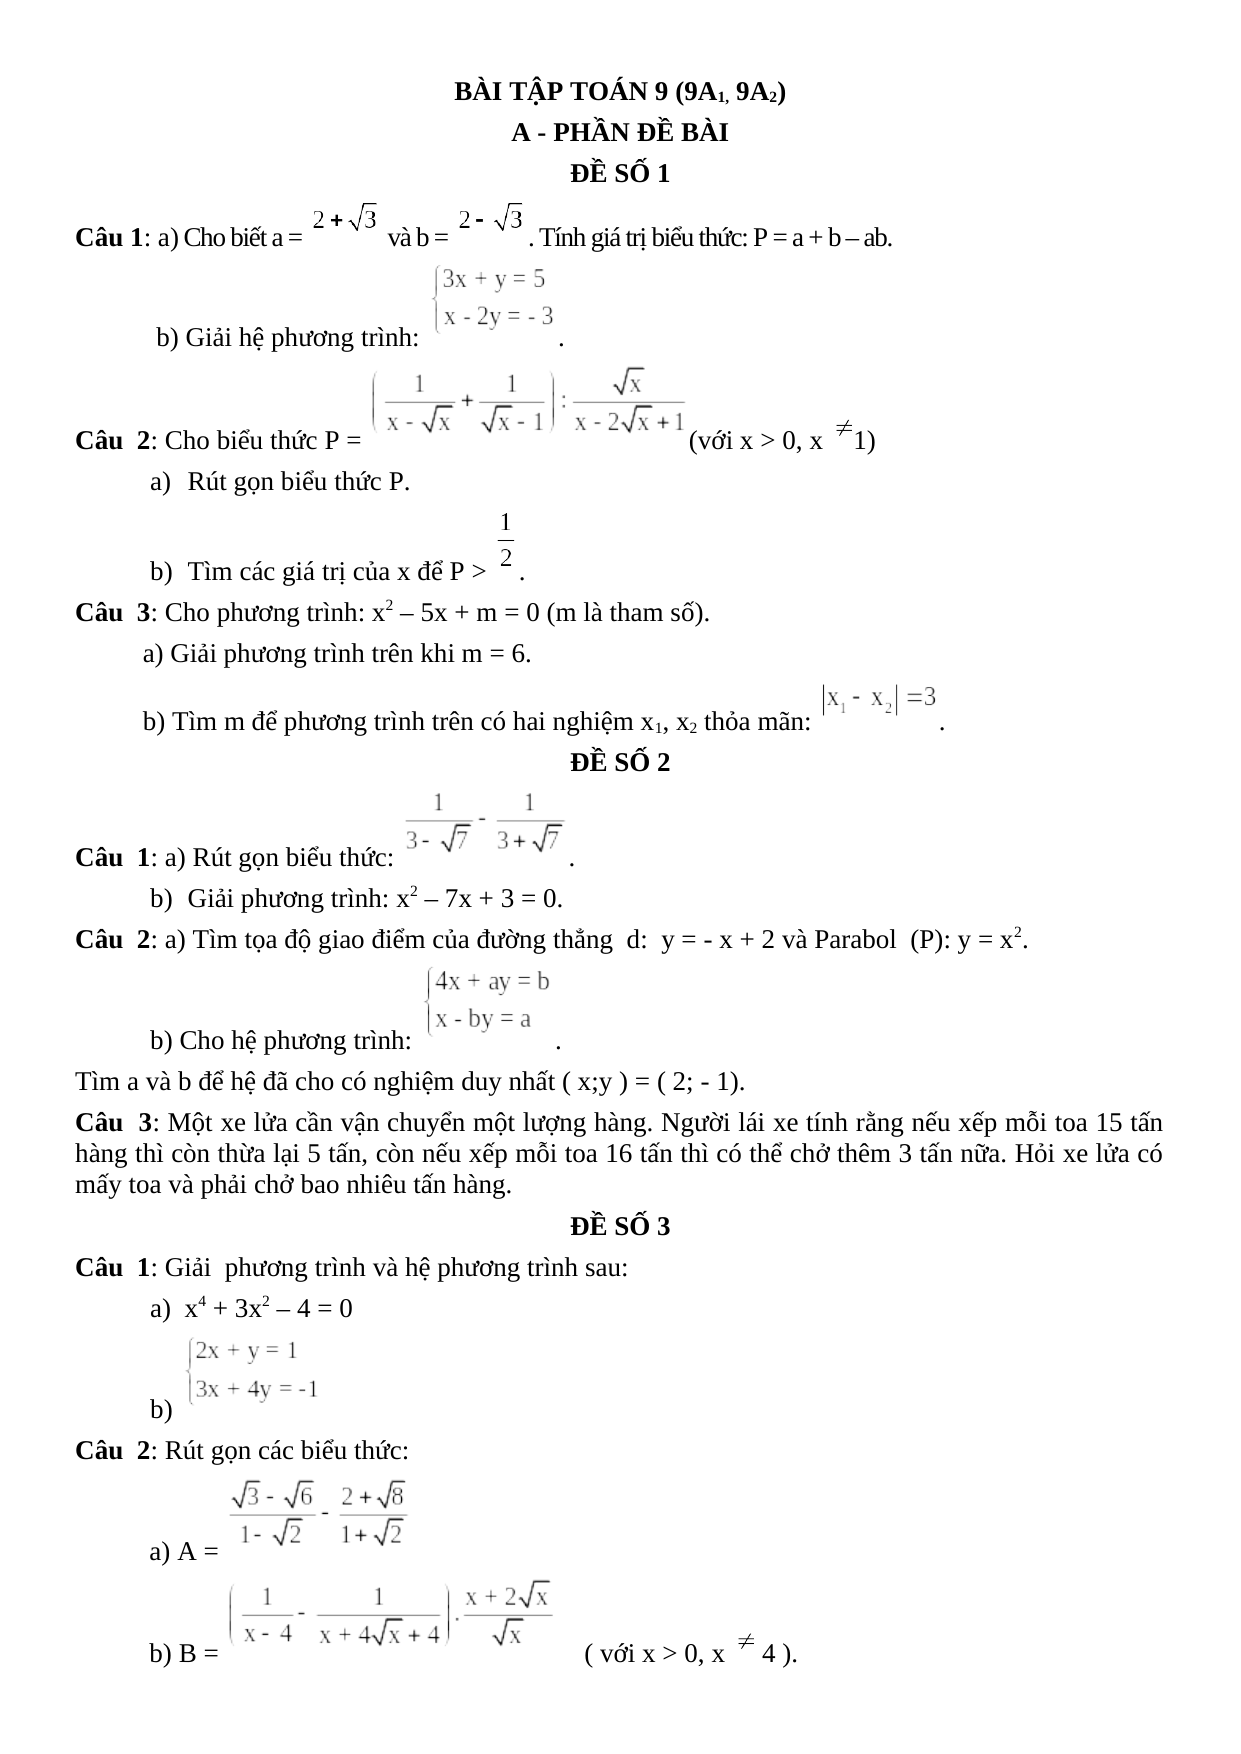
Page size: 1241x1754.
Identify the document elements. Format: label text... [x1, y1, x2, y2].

text Câu 2: a) Tìm tọa độ giao điểm của đường thẳng d: y = - x + 2 và Parabol (P): y = x2. [75, 923, 1165, 954]
text A - PHẦN ĐỀ BÀI [75, 116, 1165, 147]
text b) Tìm m để phương trình trên có hai nghiệm x1, x2 thỏa mãn: . [75, 678, 1165, 736]
text ĐỀ SỐ 3 [75, 1210, 1165, 1241]
text a) A = [75, 1475, 1165, 1566]
text Câu 3: Cho phương trình: x2 – 5x + m = 0 (m là tham số). [75, 596, 1165, 627]
text Câu 1: a) Rút gọn biểu thức: . [75, 787, 1165, 872]
list Rút gọn biểu thức P. [150, 465, 1165, 496]
text a) x4 + 3x2 – 4 = 0 [75, 1292, 1165, 1323]
text Câu 1: Giải phương trình và hệ phương trình sau: [75, 1251, 1165, 1282]
text Tìm a và b để hệ đã cho có nghiệm duy nhất ( x;y ) = ( 2; - 1). [75, 1065, 1165, 1096]
list Giải phương trình: x2 – 7x + 3 = 0. [150, 882, 1165, 913]
text b) B = ( với x > 0, x 4 ). [75, 1576, 1165, 1668]
text ĐỀ SỐ 2 [75, 746, 1165, 777]
text a) Giải phương trình trên khi m = 6. [75, 637, 1165, 668]
text b) [75, 1333, 1165, 1424]
text Câu 3: Một xe lửa cần vận chuyển một lượng hàng. Người lái xe tính rằng nếu xếp mỗi toa 15 tấn hàng thì còn thừa lại 5 tấn, còn nếu xếp mỗi toa 16 tấn thì có thể chở thêm 3 tấn nữa. Hỏi xe lửa có mấy toa và phải chở bao nhiêu tấn hàng. [75, 1106, 1165, 1200]
text Câu 2: Rút gọn các biểu thức: [75, 1434, 1165, 1465]
text b) Giải hệ phương trình: . [75, 262, 1165, 353]
text BÀI TẬP TOÁN 9 (9A1, 9A2) [75, 75, 1165, 106]
text Câu 2: Cho biểu thức P = (với x > 0, x 1) [75, 363, 1165, 455]
text Câu 1: a) Cho biết a = và b = . Tính giá trị biểu thức: P = a + b – ab. [75, 198, 1165, 252]
text ĐỀ SỐ 1 [75, 157, 1165, 188]
list Tìm các giá trị của x để P > . [150, 506, 1165, 586]
text b) Cho hệ phương trình: . [75, 964, 1165, 1055]
